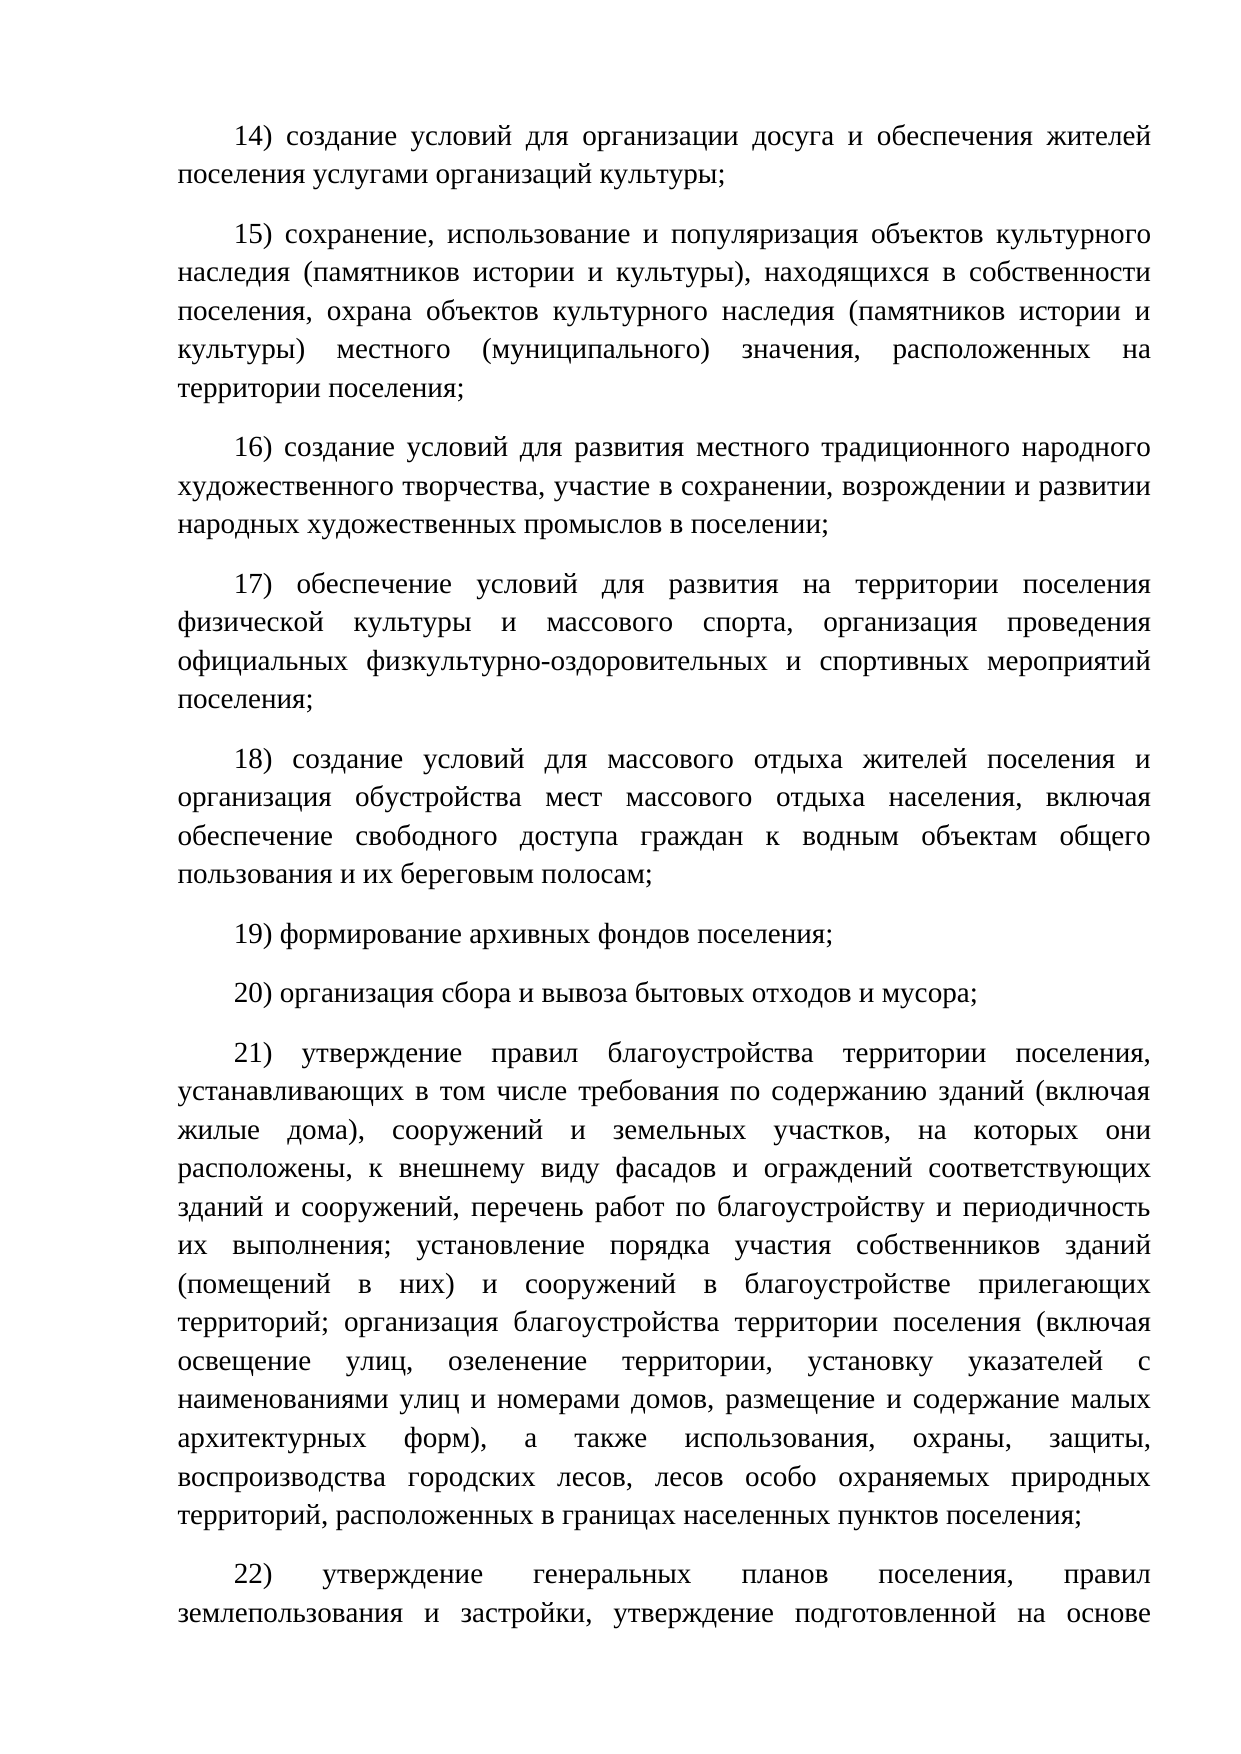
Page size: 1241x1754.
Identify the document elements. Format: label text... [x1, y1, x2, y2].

text 17) обеспечение условий для развития на территории поселения физической культуры и массового спорта, организация проведения официальных физкультурно-оздоровительных и спортивных мероприятий поселения; [177, 566, 1152, 715]
text 15) сохранение, использование и популяризация объектов культурного наследия (памятников истории и культуры), находящихся в собственности поселения, охрана объектов культурного наследия (памятников истории и культуры) местного (муниципального) значения, расположенных на территории поселения; [177, 216, 1152, 404]
text 20) организация сбора и вывоза бытовых отходов и мусора; [177, 975, 1152, 1009]
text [177, 1557, 1152, 1629]
text 18) создание условий для массового отдыха жителей поселения и организация обустройства мест массового отдыха населения, включая обеспечение свободного доступа граждан к водным объектам общего пользования и их береговым полосам; [177, 741, 1152, 890]
text 19) формирование архивных фондов поселения; [177, 916, 1152, 949]
text 14) создание условий для организации досуга и обеспечения жителей поселения услугами организаций культуры; [177, 118, 1152, 190]
text 21) утверждение правил благоустройства территории поселения, устанавливающих в том числе требования по содержанию зданий (включая жилые дома), сооружений и земельных участков, на которых они расположены, к внешнему виду фасадов и ограждений соответствующих зданий и сооружений, перечень работ по благоустройству и периодичность их выполнения; установление порядка участия собственников зданий (помещений в них) и сооружений в благоустройстве прилегающих территорий; организация благоустройства территории поселения (включая освещение улиц, озеленение территории, установку указателей с наименованиями улиц и номерами домов, размещение и содержание малых архитектурных форм), а также использования, охраны, защиты, воспроизводства городских лесов, лесов особо охраняемых природных территорий, расположенных в границах населенных пунктов поселения; [177, 1035, 1152, 1531]
text 16) создание условий для развития местного традиционного народного художественного творчества, участие в сохранении, возрождении и развитии народных художественных промыслов в поселении; [177, 429, 1152, 540]
